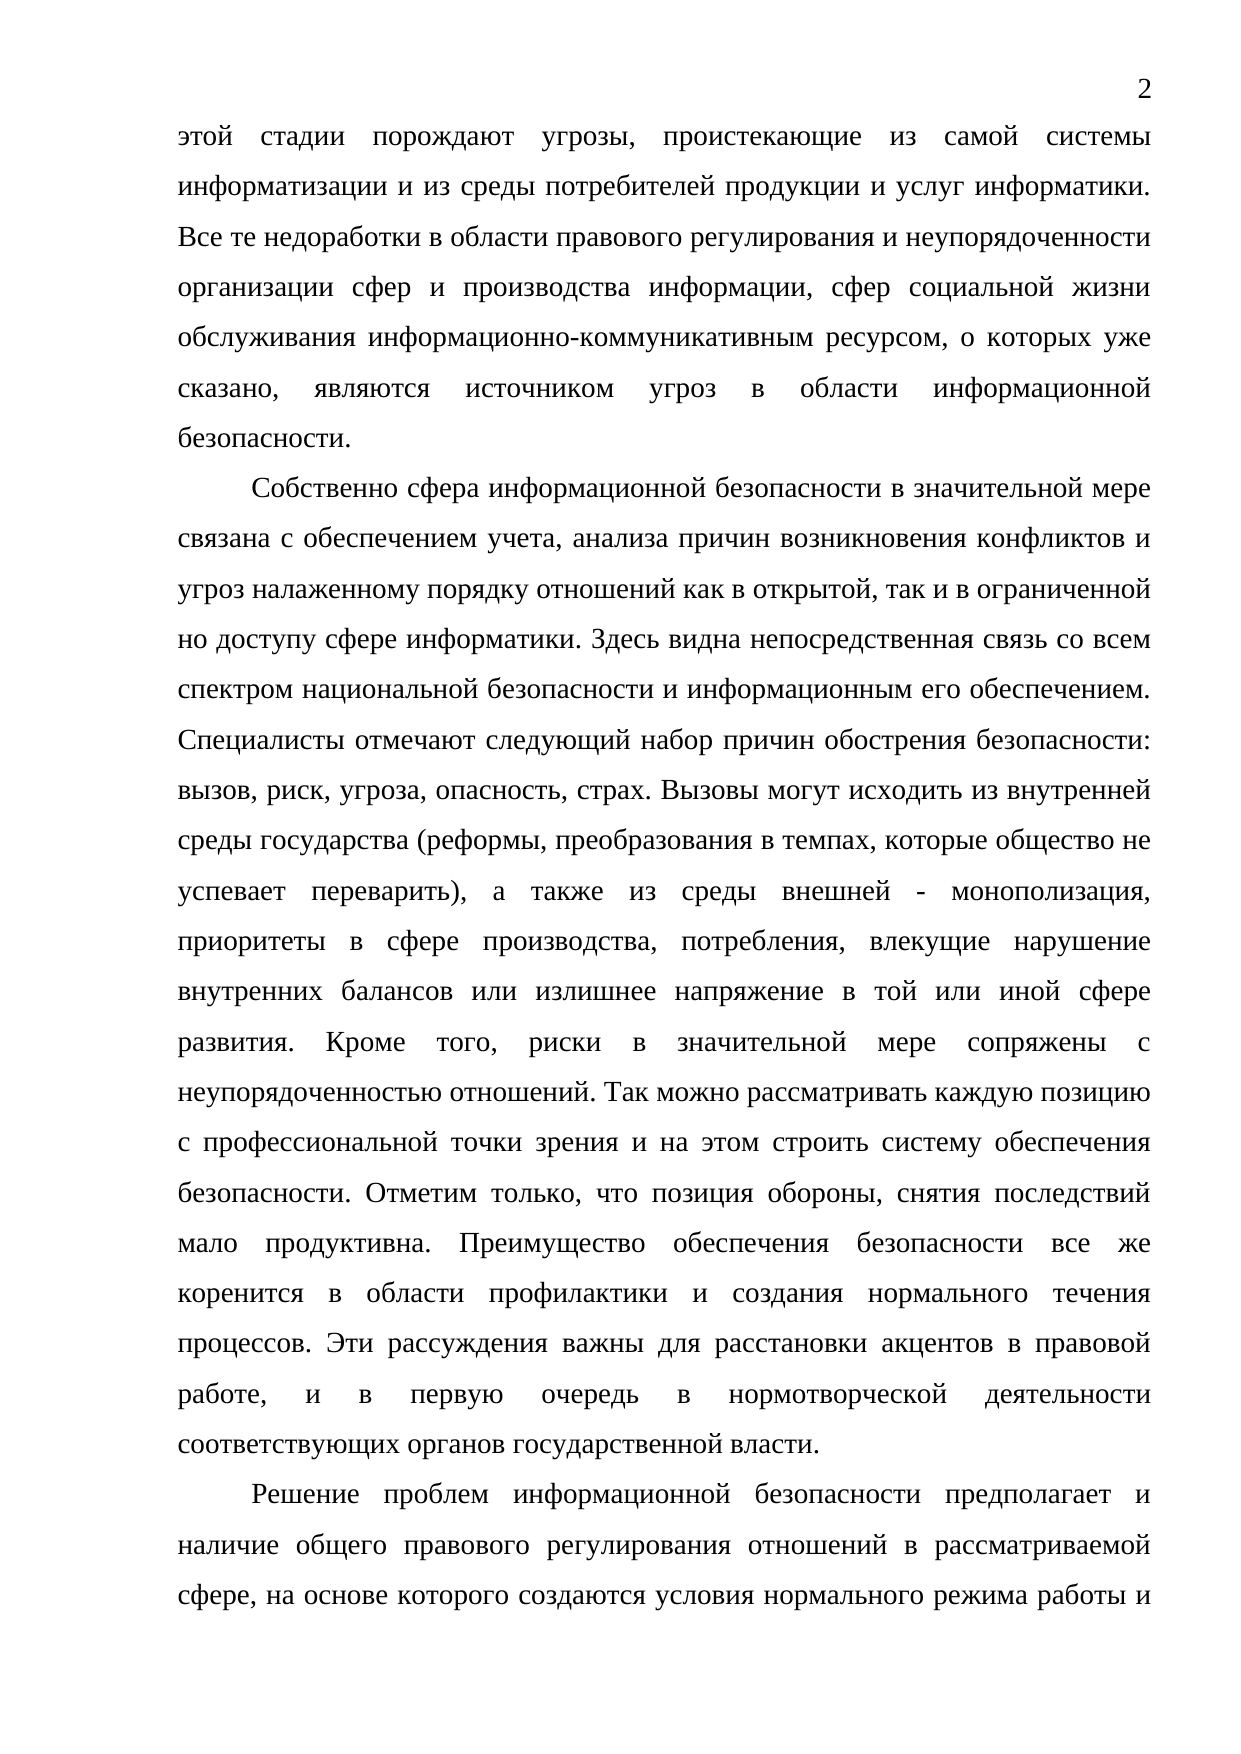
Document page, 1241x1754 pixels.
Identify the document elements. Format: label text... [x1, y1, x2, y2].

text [177, 118, 1152, 453]
text Собственно сфера информационной безопасности в значительной мере связана с обеспечением учета, анализа причин возникновения конфликтов и угроз налаженному порядку отношений как в открытой, так и в ограниченной но доступу сфере информатики. Здесь видна непосредственная связь со всем спектром национальной безопасности и информационным его обеспечением. Специалисты отмечают следующий набор причин обострения безопасности: вызов, риск, угроза, опасность, страх. Вызовы могут исходить из внутренней среды государства (реформы, преобразования в темпах, которые общество не успевает переварить), а также из среды внешней - монополизация, приоритеты в сфере производства, потребления, влекущие нарушение внутренних балансов или излишнее напряжение в той или иной сфере развития. Кроме того, риски в значительной мере сопряжены с неупорядоченностью отношений. Так можно рассматривать каждую позицию с профессиональной точки зрения и на этом строить систему обеспечения безопасности. Отметим только, что позиция обороны, снятия последствий мало продуктивна. Преимущество обеспечения безопасности все же коренится в области профилактики и создания нормального течения процессов. Эти рассуждения важны для расстановки акцентов в правовой работе, и в первую очередь в нормотворческой деятельности соответствующих органов государственной власти. [177, 470, 1152, 1460]
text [177, 1477, 1152, 1611]
